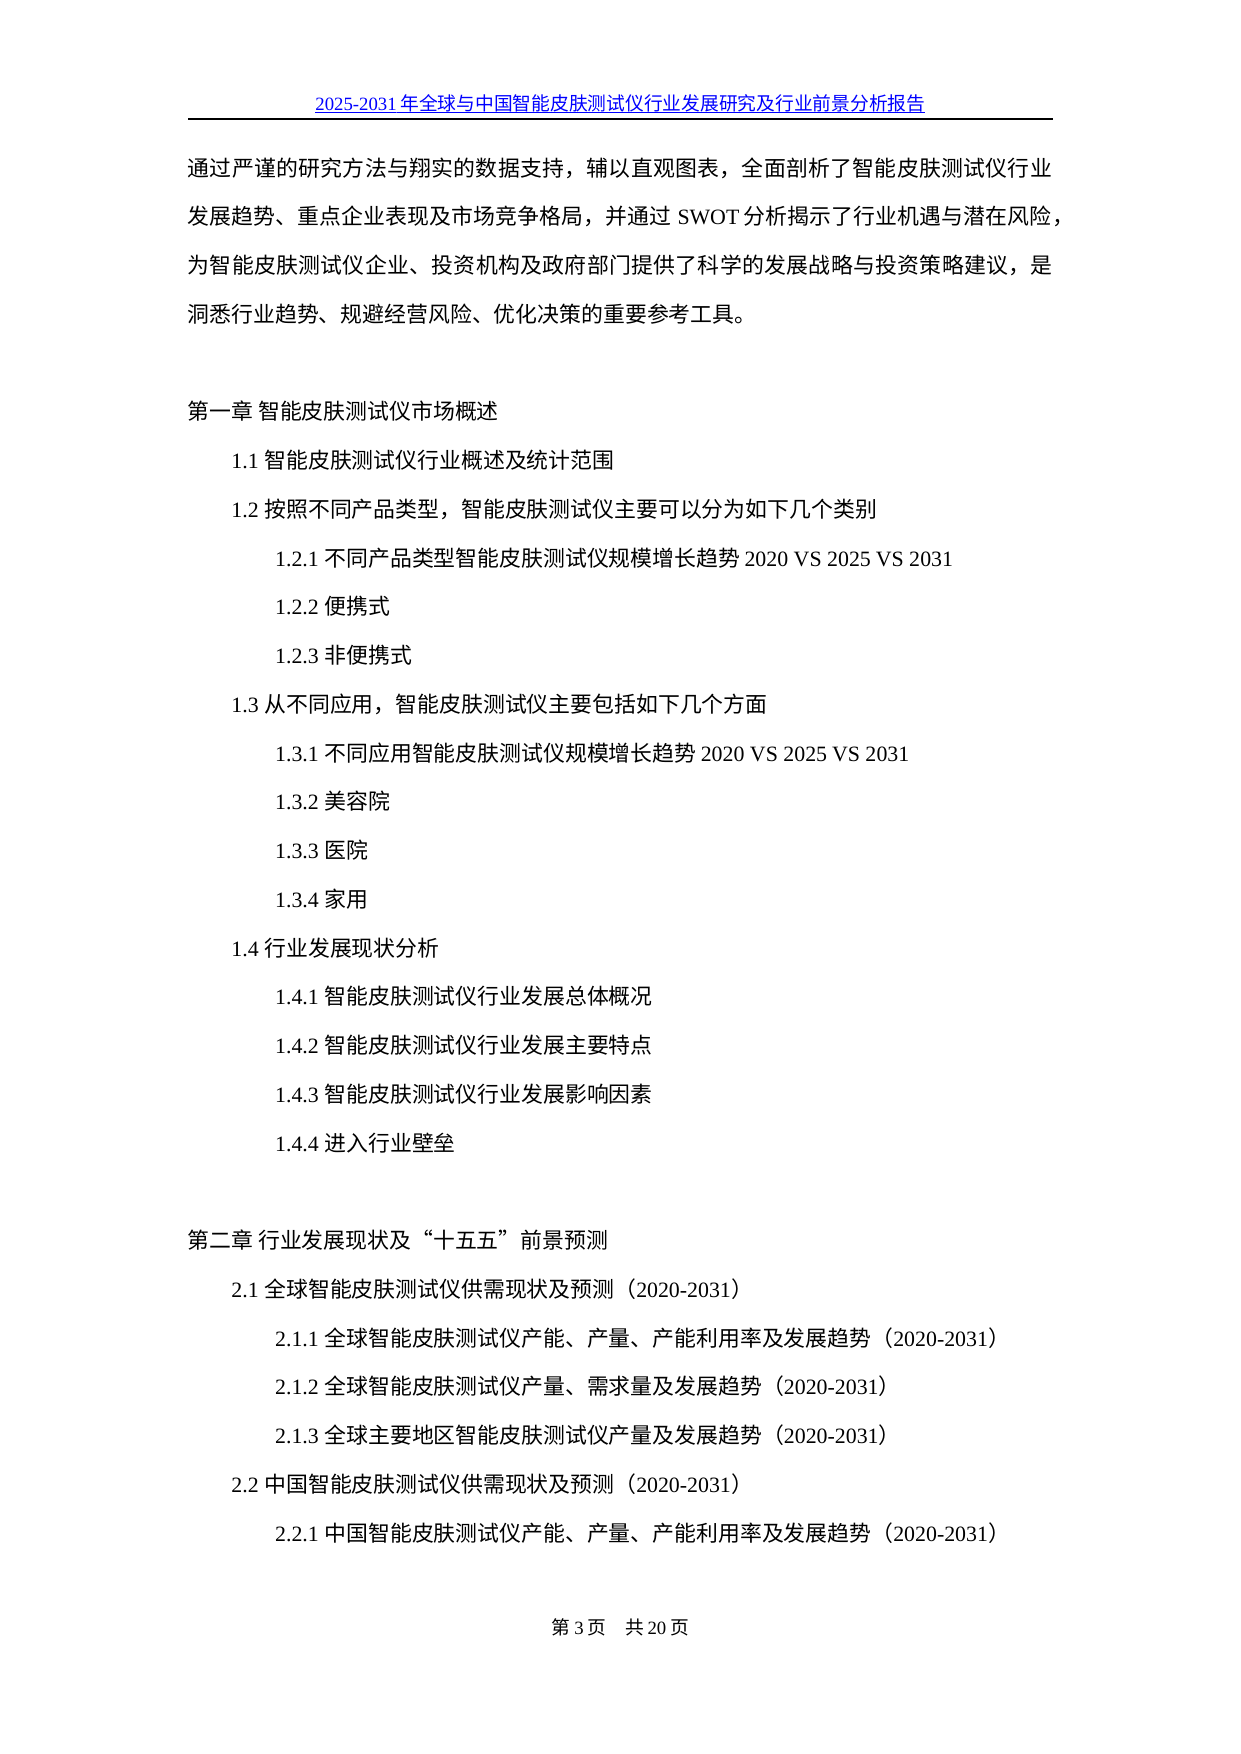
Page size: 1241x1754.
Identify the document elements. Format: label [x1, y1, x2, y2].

text [187, 150, 1053, 1548]
